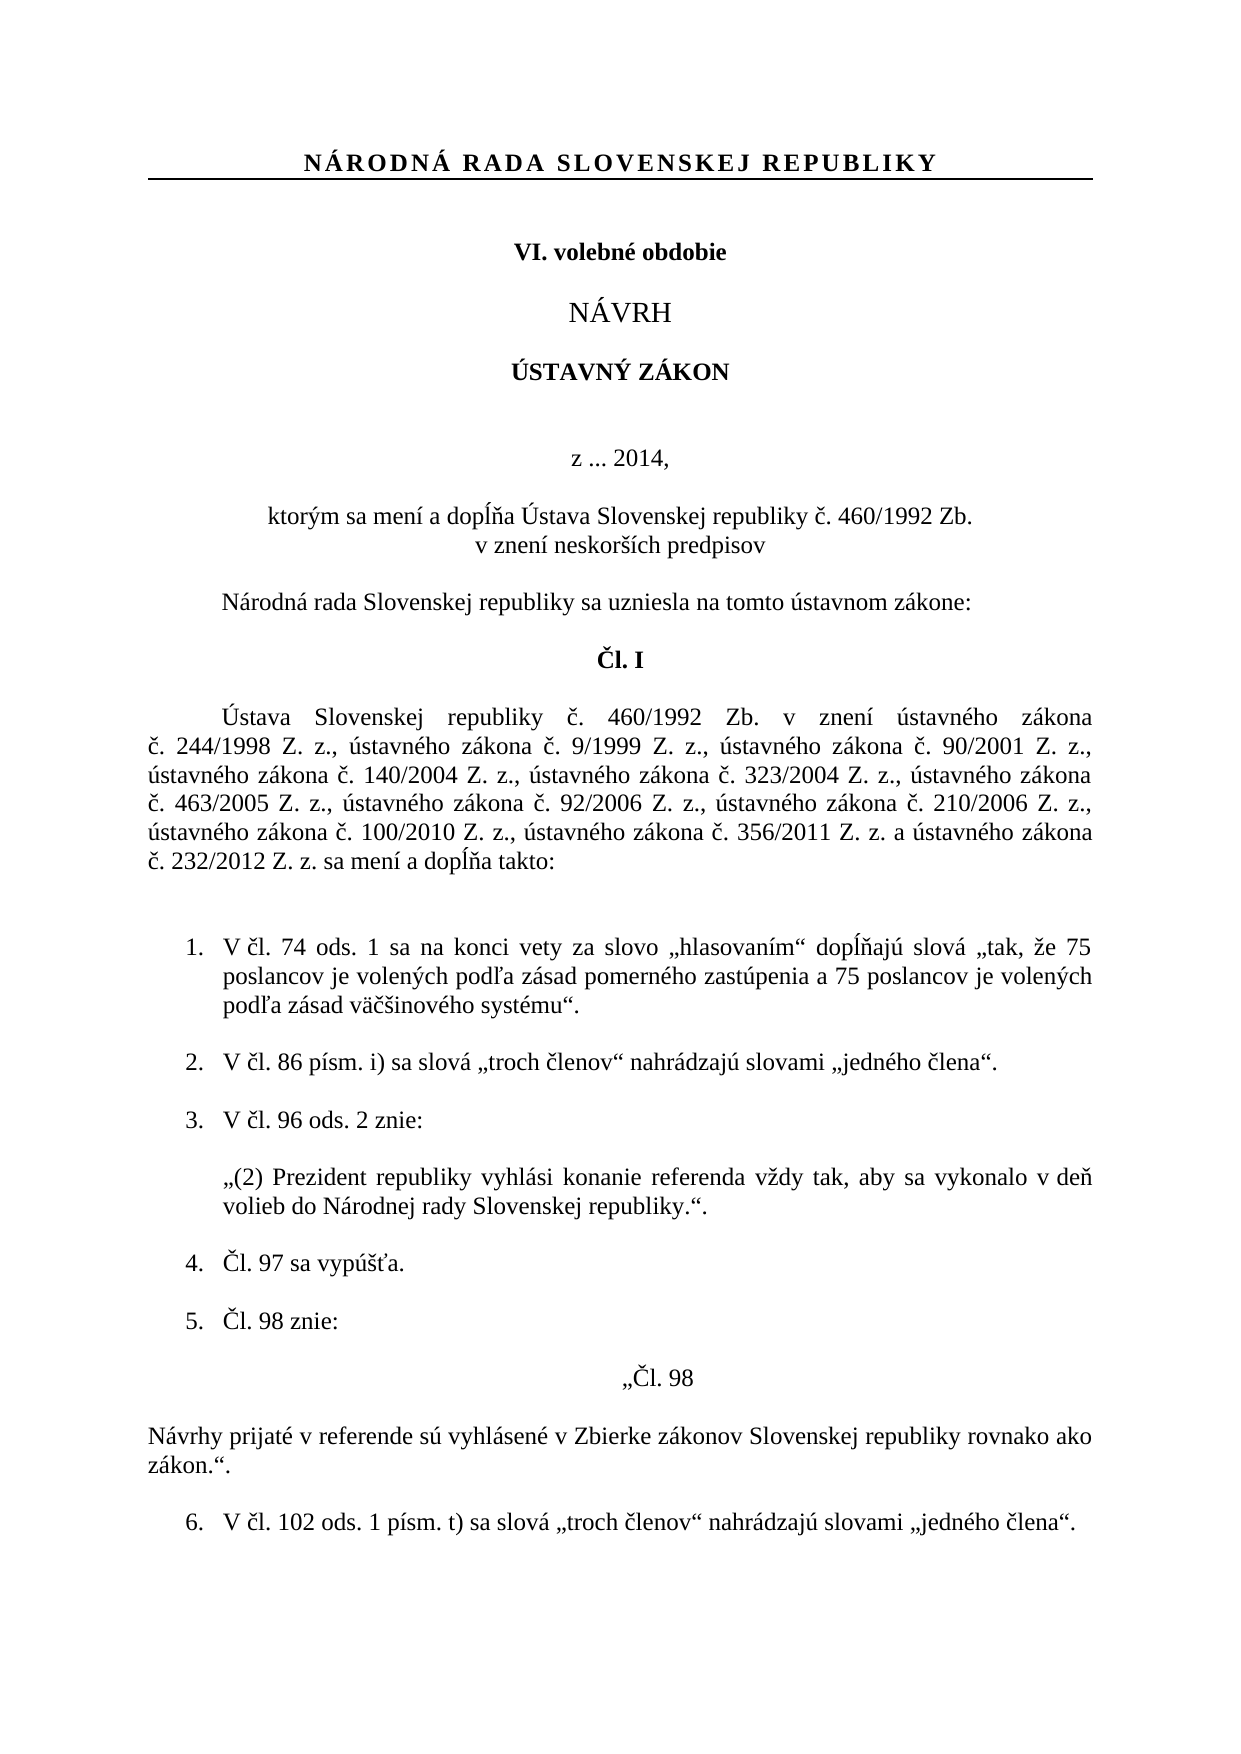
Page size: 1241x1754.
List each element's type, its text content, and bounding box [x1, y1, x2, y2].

text NÁVRH [148, 295, 1093, 328]
list V čl. 74 ods. 1 sa na konci vety za slovo „hlasovaním“ dopĺňajú slová „tak, že 75 poslancov je volených podľa zásad pomerného zastúpenia a 75 poslancov je volených podľa zásad väčšinového systému“. [185, 932, 1093, 1018]
text Návrhy prijaté v referende sú vyhlásené v Zbierke zákonov Slovenskej republiky rovnako ako zákon.“. [148, 1421, 1093, 1478]
text Národná rada Slovenskej republiky sa uzniesla na tomto ústavnom zákone: [148, 587, 1093, 616]
text z ... 2014, [148, 443, 1093, 472]
list Čl. 98 znie: [185, 1306, 1093, 1335]
list „(2) Prezident republiky vyhlási konanie referenda vždy tak, aby sa vykonalo v deň volieb do Národnej rady Slovenskej republiky.“. [223, 1162, 1093, 1220]
text Ústavný ZÁKON [148, 357, 1093, 386]
list V čl. 96 ods. 2 znie: [185, 1105, 1093, 1133]
list „Čl. 98 [223, 1363, 1093, 1392]
text Čl. I [148, 645, 1093, 673]
text v znení neskorších predpisov [148, 530, 1093, 558]
text VI. volebné obdobie [148, 237, 1093, 266]
list V čl. 102 ods. 1 písm. t) sa slová „troch členov“ nahrádzajú slovami „jedného člena“. [185, 1507, 1093, 1536]
list Čl. 97 sa vypúšťa. [185, 1248, 1093, 1277]
list V čl. 86 písm. i) sa slová „troch členov“ nahrádzajú slovami „jedného člena“. [185, 1047, 1093, 1076]
text NÁRODNÁ RADA SLOVENSKEJ REPUBLIKY [148, 148, 1093, 178]
text ktorým sa mení a dopĺňa Ústava Slovenskej republiky č. 460/1992 Zb. [148, 501, 1093, 530]
text Ústava Slovenskej republiky č. 460/1992 Zb. v znení ústavného zákona č. 244/1998 Z. z., ústavného zákona č. 9/1999 Z. z., ústavného zákona č. 90/2001 Z. z., ústavného zákona č. 140/2004 Z. z., ústavného zákona č. 323/2004 Z. z., ústavného zákona č. 463/2005 Z. z., ústavného zákona č. 92/2006 Z. z., ústavného zákona č. 210/2006 Z. z., ústavného zákona č. 100/2010 Z. z., ústavného zákona č. 356/2011 Z. z. a ústavného zákona č. 232/2012 Z. z. sa mení a dopĺňa takto: [148, 702, 1093, 875]
